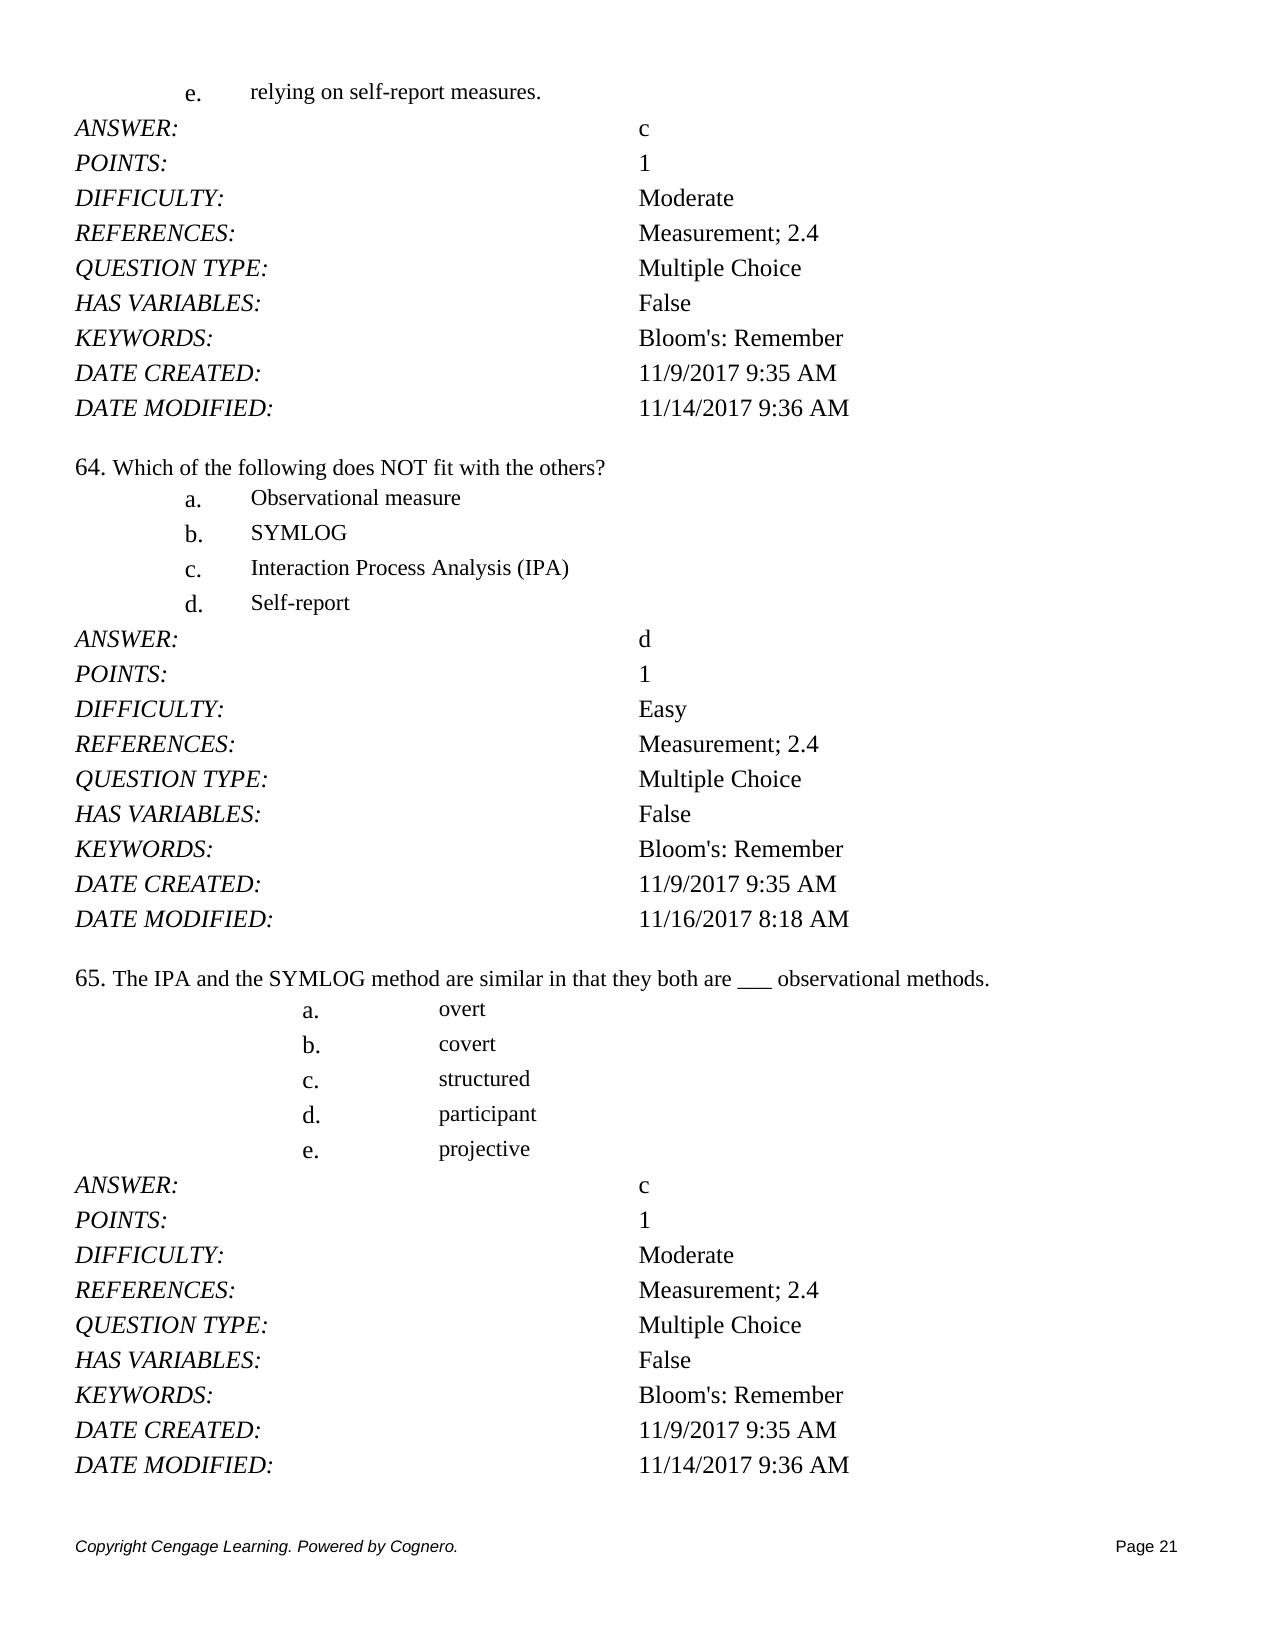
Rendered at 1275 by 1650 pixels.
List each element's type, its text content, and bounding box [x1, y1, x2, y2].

table_header 64. Which of the following does NOT fit with the others? [75, 452, 1200, 936]
table_header 65. The IPA and the SYMLOG method are similar in that they both are ___ observational methods. [75, 963, 1200, 1482]
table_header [75, 75, 1200, 425]
